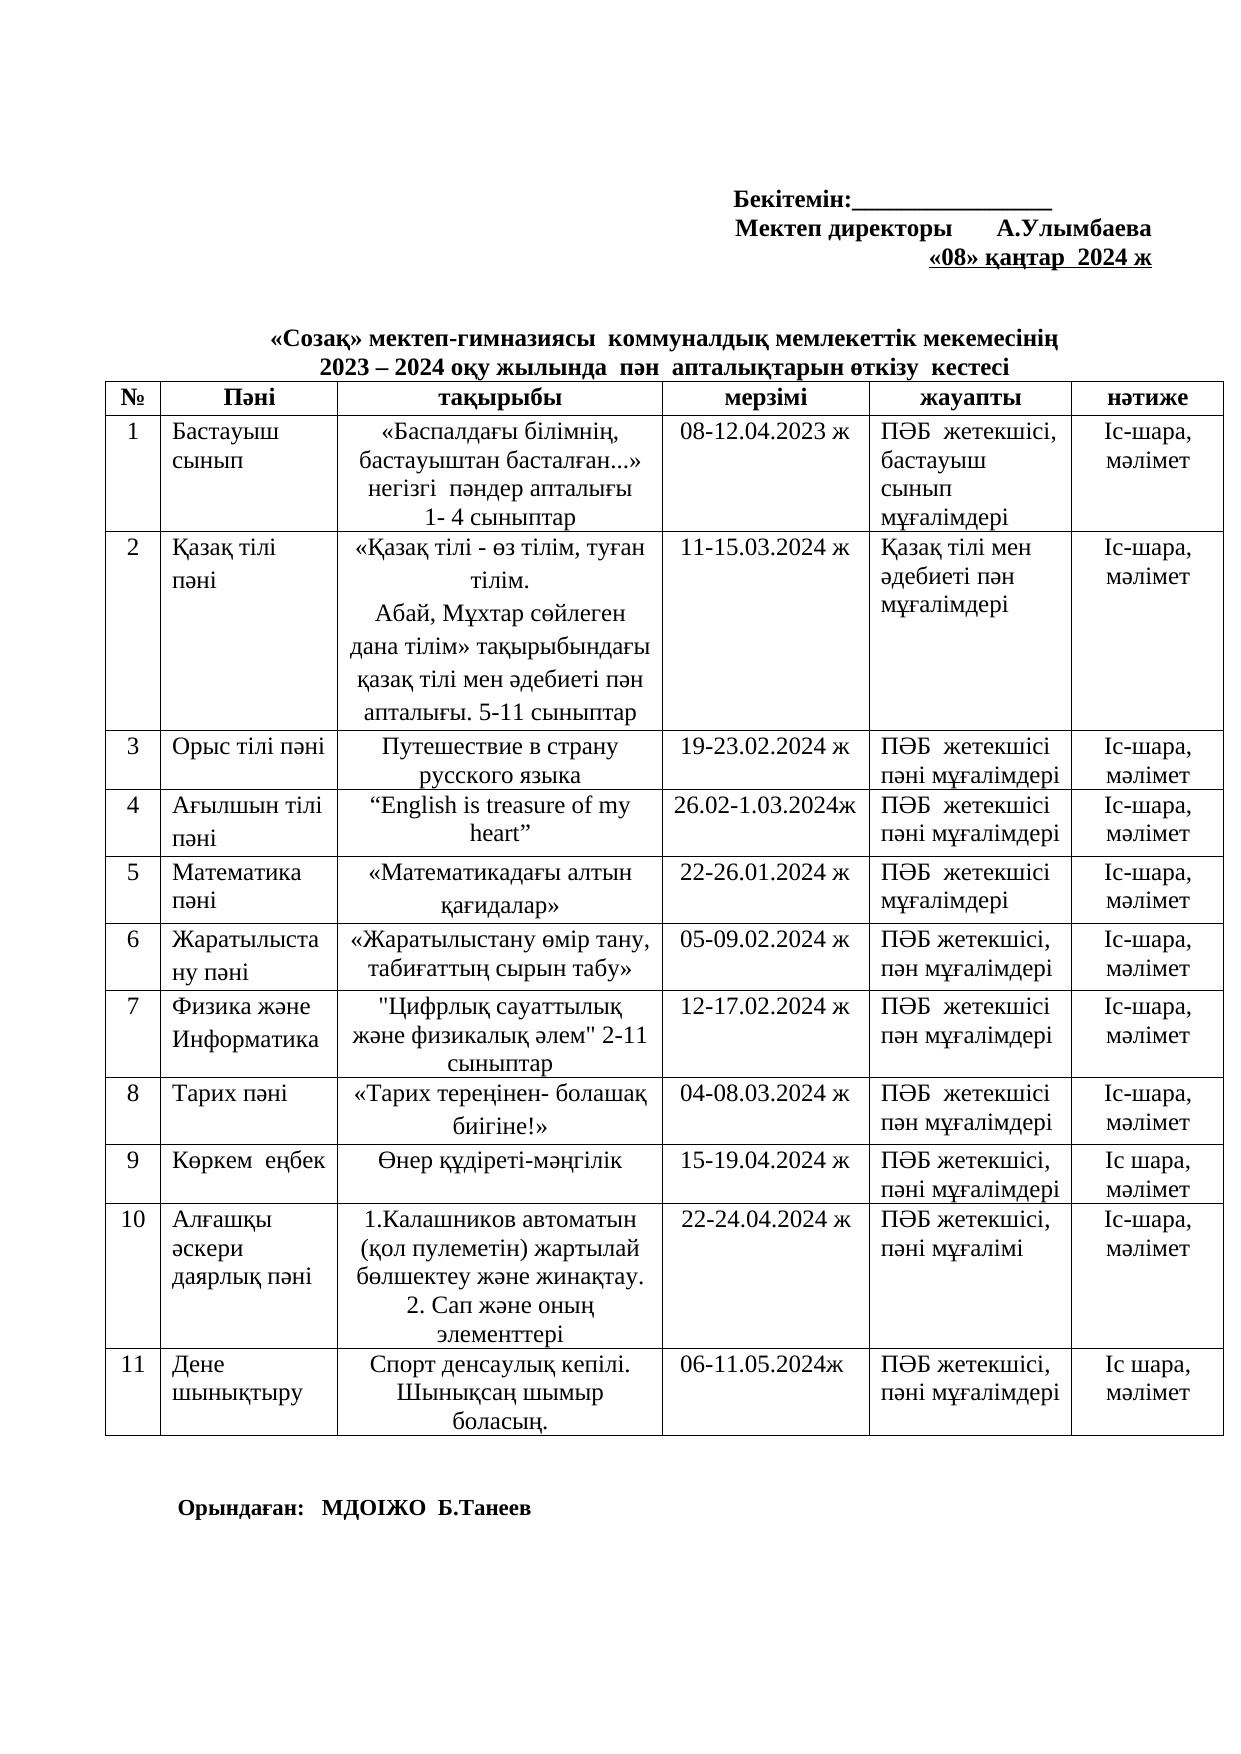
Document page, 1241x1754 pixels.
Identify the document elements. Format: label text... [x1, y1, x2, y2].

table_cell Орыс тілі пәні [161, 731, 337, 789]
table_header тақырыбы [338, 382, 662, 415]
table_cell ПӘБ жетекшісі пәні мұғалімдері [870, 790, 1071, 856]
table_cell “English is treasure of my heart” [338, 790, 662, 856]
text Орындаған: МДОІЖО Б.Танеев [177, 1493, 1152, 1520]
table_cell Іс-шара, мәлімет [1072, 924, 1223, 990]
table_cell ПӘБ жетекшісі, бастауыш сынып мұғалімдері [870, 416, 1071, 531]
table_cell Іс-шара, мәлімет [1072, 857, 1223, 923]
table_cell 5 [106, 857, 160, 923]
table_cell Іс-шара, мәлімет [1072, 790, 1223, 856]
table_header жауапты [870, 382, 1071, 415]
table_header мерзімі [663, 382, 869, 415]
table_cell Өнер құдіреті-мәңгілік [338, 1145, 662, 1203]
table_cell ПӘБ жетекшісі, пәні мұғалімдері [870, 1349, 1071, 1435]
table_cell 22-24.04.2024 ж [663, 1204, 869, 1348]
table_cell Математика пәні [161, 857, 337, 923]
table_cell 22-26.01.2024 ж [663, 857, 869, 923]
table_cell 1.Калашников автоматын (қол пулеметін) жартылай бөлшектеу және жинақтау. 2. Сап және оның элементтері [338, 1204, 662, 1348]
table_cell Алғашқы әскери даярлық пәні [161, 1204, 337, 1348]
table_cell ПӘБ жетекшісі, пәні мұғалімі [870, 1204, 1071, 1348]
table_cell 06-11.05.2024ж [663, 1349, 869, 1435]
table_cell Путешествие в страну русского языка [338, 731, 662, 789]
table_cell 2 [106, 532, 160, 730]
table_cell Қазақ тілі пәні [161, 532, 337, 730]
text «Созақ» мектеп-гимназиясы коммуналдық мемлекеттік мекемесінің [177, 323, 1152, 352]
table_cell Іс-шара, мәлімет [1072, 1078, 1223, 1144]
table_cell 7 [106, 991, 160, 1077]
table_cell 11 [106, 1349, 160, 1435]
table_cell Іс-шара, мәлімет [1072, 416, 1223, 531]
table_cell 8 [106, 1078, 160, 1144]
table_cell Іс-шара, мәлімет [1072, 731, 1223, 789]
table_cell Спорт денсаулық кепілі. Шынықсаң шымыр боласың. [338, 1349, 662, 1435]
table_header нәтиже [1072, 382, 1223, 415]
table_cell Іс-шара, мәлімет [1072, 991, 1223, 1077]
table_cell Тарих пәні [161, 1078, 337, 1144]
table_cell Бастауыш сынып [161, 416, 337, 531]
table_cell Іс-шара, мәлімет [1072, 532, 1223, 730]
table_cell Ағылшын тілі пәні [161, 790, 337, 856]
table_cell «Баспалдағы білімнің, бастауыштан басталған...» негізгі пәндер апталығы 1- 4 сыныптар [338, 416, 662, 531]
table_cell "Цифрлық сауаттылық және физикалық әлем" 2-11 сыныптар [338, 991, 662, 1077]
table_cell «Жаратылыстану өмір тану, табиғаттың сырын табу» [338, 924, 662, 990]
table_cell «Математикадағы алтын қағидалар» [338, 857, 662, 923]
table_cell «Қазақ тілі - өз тілім, туған тілім. Абай, Мұхтар сөйлеген дана тілім» тақырыбындағы қазақ тілі мен әдебиеті пән апталығы. 5-11 сыныптар [338, 532, 662, 730]
table_cell Қазақ тілі мен әдебиеті пән мұғалімдері [870, 532, 1071, 730]
table_cell ПӘБ жетекшісі пән мұғалімдері [870, 991, 1071, 1077]
table_cell 9 [106, 1145, 160, 1203]
text Бекітемін:________________ [177, 184, 1152, 213]
text «08» қаңтар 2024 ж [177, 242, 1152, 271]
table_cell ПӘБ жетекшісі пәні мұғалімдері [870, 731, 1071, 789]
table_cell Физика және Информатика [161, 991, 337, 1077]
text 2023 – 2024 оқу жылында пән апталықтарын өткізу кестесі [177, 352, 1152, 381]
table_cell Дене шынықтыру [161, 1349, 337, 1435]
table_cell 15-19.04.2024 ж [663, 1145, 869, 1203]
table_cell 08-12.04.2023 ж [663, 416, 869, 531]
table_cell 12-17.02.2024 ж [663, 991, 869, 1077]
table_cell 11-15.03.2024 ж [663, 532, 869, 730]
table_header № [106, 382, 160, 415]
table_cell Іс-шара, мәлімет [1072, 1204, 1223, 1348]
table_cell 26.02-1.03.2024ж [663, 790, 869, 856]
table_cell 19-23.02.2024 ж [663, 731, 869, 789]
text Мектеп директоры А.Улымбаева [177, 213, 1152, 242]
table_cell 10 [106, 1204, 160, 1348]
table_cell Іс шара, мәлімет [1072, 1349, 1223, 1435]
table_cell Іс шара, мәлімет [1072, 1145, 1223, 1203]
table_cell 4 [106, 790, 160, 856]
table_header Пәні [161, 382, 337, 415]
table_cell Жаратылыстану пәні [161, 924, 337, 990]
table_cell 04-08.03.2024 ж [663, 1078, 869, 1144]
table_cell 6 [106, 924, 160, 990]
table_cell ПӘБ жетекшісі, пәні мұғалімдері [870, 1145, 1071, 1203]
table_cell 1 [106, 416, 160, 531]
table_cell ПӘБ жетекшісі, пән мұғалімдері [870, 924, 1071, 990]
table_cell ПӘБ жетекшісі мұғалімдері [870, 857, 1071, 923]
table_cell ПӘБ жетекшісі пән мұғалімдері [870, 1078, 1071, 1144]
table_cell «Тарих тереңінен- болашақ биігіне!» [338, 1078, 662, 1144]
table_cell Көркем еңбек [161, 1145, 337, 1203]
table_cell 3 [106, 731, 160, 789]
table_cell 05-09.02.2024 ж [663, 924, 869, 990]
